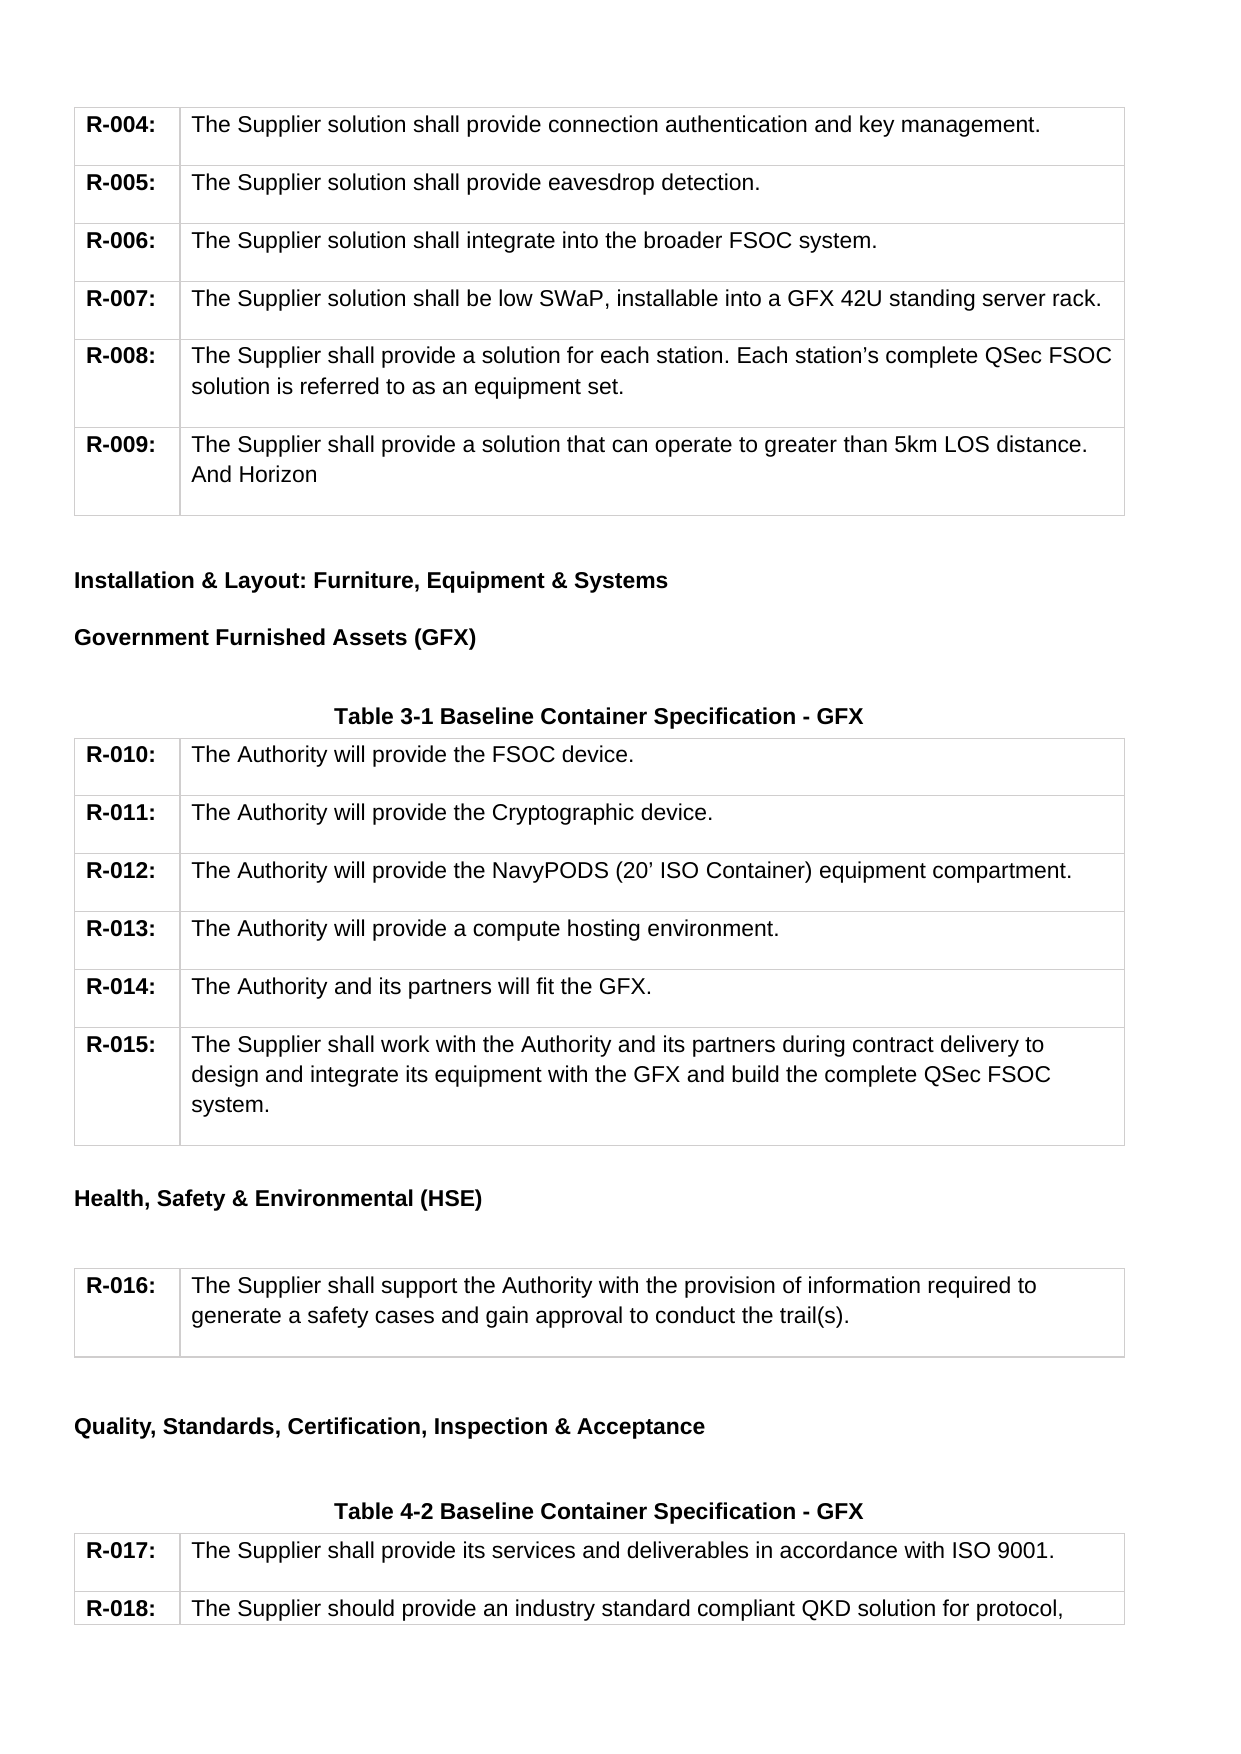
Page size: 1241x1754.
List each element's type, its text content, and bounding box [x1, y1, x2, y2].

table_cell [75, 282, 179, 338]
subtitle Quality, Standards, Certification, Inspection & Acceptance [74, 1413, 1124, 1439]
table_header [75, 1534, 179, 1591]
table_cell The Supplier solution shall integrate into the broader FSOC system. [181, 224, 1124, 281]
text Table 3-1 Baseline Container Specification - GFX [74, 703, 1124, 729]
table_cell The Authority will provide the NavyPODS (20’ ISO Container) equipment compartment. [181, 854, 1124, 911]
table_cell [75, 166, 179, 223]
table_cell The Authority will provide the Cryptographic device. [181, 796, 1124, 853]
table_cell [75, 854, 179, 911]
table_cell [75, 1028, 179, 1145]
table_cell [75, 796, 179, 853]
table_cell [75, 428, 179, 515]
table_cell The Supplier shall provide a solution for each station. Each station’s complete QSec FSOC solution is referred to as an equipment set. [181, 340, 1124, 427]
table_cell [75, 224, 179, 281]
subtitle Installation & Layout: Furniture, Equipment & Systems [74, 567, 1124, 593]
table_cell The Supplier shall provide a solution that can operate to greater than 5km LOS distance. And Horizon [181, 428, 1124, 515]
table_cell The Supplier solution shall provide eavesdrop detection. [181, 166, 1124, 223]
table_cell [75, 970, 179, 1027]
table_cell The Authority and its partners will fit the GFX. [181, 970, 1124, 1027]
subtitle Government Furnished Assets (GFX) [74, 623, 1124, 650]
table_cell [75, 1592, 179, 1624]
table_cell [75, 108, 179, 165]
table_header The Authority will provide the FSOC device. [181, 739, 1124, 795]
table_header [75, 739, 179, 795]
table_cell [75, 912, 179, 969]
table_cell [75, 340, 179, 427]
table_cell The Supplier solution shall provide connection authentication and key management. [181, 108, 1124, 165]
subtitle Health, Safety & Environmental (HSE) [74, 1185, 1124, 1211]
table_header The Supplier shall provide its services and deliverables in accordance with ISO 9001. [181, 1534, 1124, 1591]
table_cell The Supplier shall work with the Authority and its partners during contract delivery to design and integrate its equipment with the GFX and build the complete QSec FSOC system. [181, 1028, 1124, 1145]
table_cell The Authority will provide a compute hosting environment. [181, 912, 1124, 969]
table_header [75, 1269, 179, 1356]
table_header The Supplier shall support the Authority with the provision of information required to generate a safety cases and gain approval to conduct the trail(s). [181, 1269, 1124, 1356]
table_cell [181, 1592, 1124, 1624]
table_cell The Supplier solution shall be low SWaP, installable into a GFX 42U standing server rack. [181, 282, 1124, 338]
